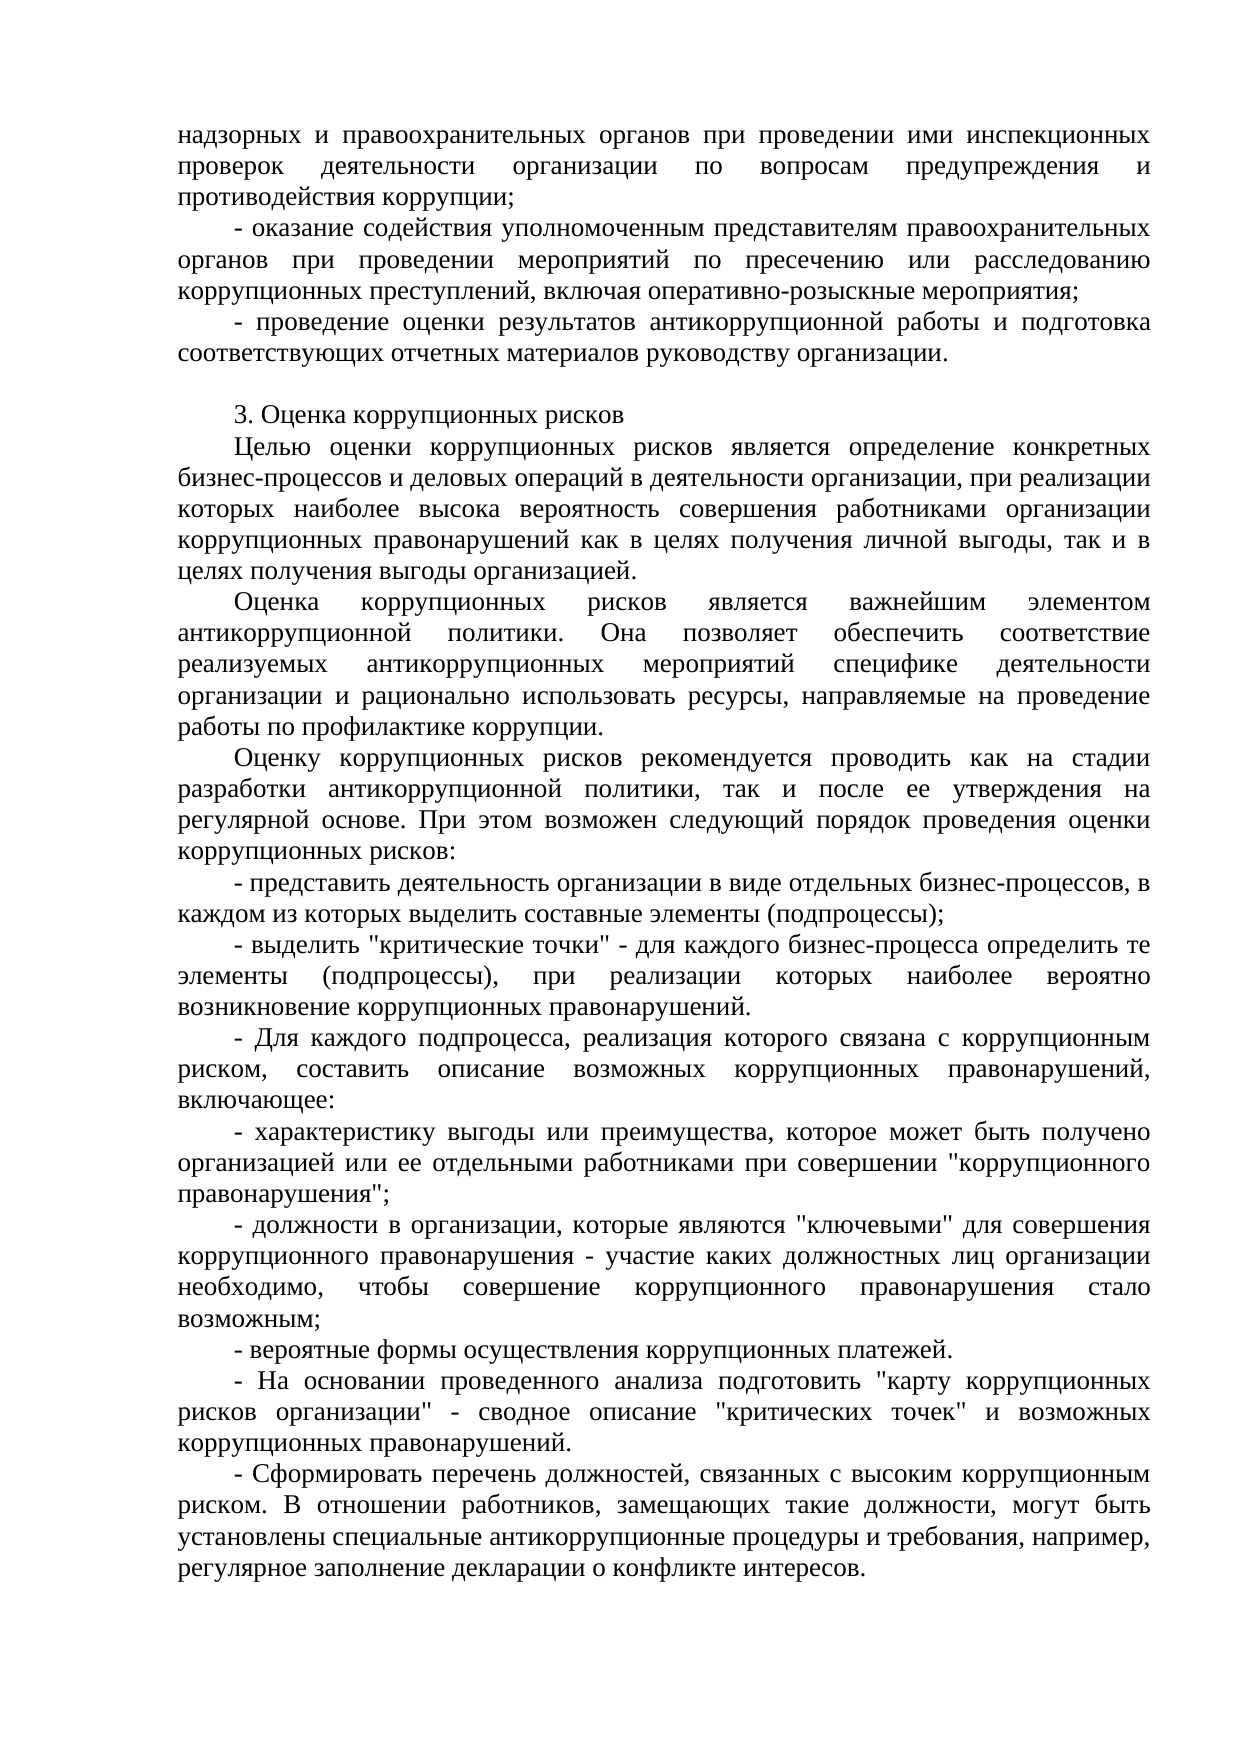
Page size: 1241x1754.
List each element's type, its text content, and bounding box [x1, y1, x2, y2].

text Оценка коррупционных рисков является важнейшим элементом антикоррупционной политики. Она позволяет обеспечить соответствие реализуемых антикоррупционных мероприятий специфике деятельности организации и рационально использовать ресурсы, направляемые на проведение работы по профилактике коррупции. [177, 585, 1152, 741]
text - Для каждого подпроцесса, реализация которого связана с коррупционным риском, составить описание возможных коррупционных правонарушений, включающее: [177, 1021, 1152, 1115]
text - характеристику выгоды или преимущества, которое может быть получено организацией или ее отдельными работниками при совершении "коррупционного правонарушения"; [177, 1115, 1152, 1208]
text 3. Оценка коррупционных рисков [177, 398, 1152, 429]
text Оценку коррупционных рисков рекомендуется проводить как на стадии разработки антикоррупционной политики, так и после ее утверждения на регулярной основе. При этом возможен следующий порядок проведения оценки коррупционных рисков: [177, 741, 1152, 866]
text - выделить "критические точки" - для каждого бизнес-процесса определить те элементы (подпроцессы), при реализации которых наиболее вероятно возникновение коррупционных правонарушений. [177, 928, 1152, 1021]
text Целью оценки коррупционных рисков является определение конкретных бизнес-процессов и деловых операций в деятельности организации, при реализации которых наиболее высока вероятность совершения работниками организации коррупционных правонарушений как в целях получения личной выгоды, так и в целях получения выгоды организацией. [177, 429, 1152, 585]
text - представить деятельность организации в виде отдельных бизнес-процессов, в каждом из которых выделить составные элементы (подпроцессы); [177, 866, 1152, 928]
text - Сформировать перечень должностей, связанных с высоким коррупционным риском. В отношении работников, замещающих такие должности, могут быть установлены специальные антикоррупционные процедуры и требования, например, регулярное заполнение декларации о конфликте интересов. [177, 1457, 1152, 1582]
text - оказание содействия уполномоченным представителям правоохранительных органов при проведении мероприятий по пресечению или расследованию коррупционных преступлений, включая оперативно-розыскные мероприятия; [177, 212, 1152, 305]
text - На основании проведенного анализа подготовить "карту коррупционных рисков организации" - сводное описание "критических точек" и возможных коррупционных правонарушений. [177, 1364, 1152, 1457]
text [177, 118, 1152, 212]
text - вероятные формы осуществления коррупционных платежей. [177, 1333, 1152, 1364]
text - проведение оценки результатов антикоррупционной работы и подготовка соответствующих отчетных материалов руководству организации. [177, 305, 1152, 367]
text - должности в организации, которые являются "ключевыми" для совершения коррупционного правонарушения - участие каких должностных лиц организации необходимо, чтобы совершение коррупционного правонарушения стало возможным; [177, 1208, 1152, 1333]
